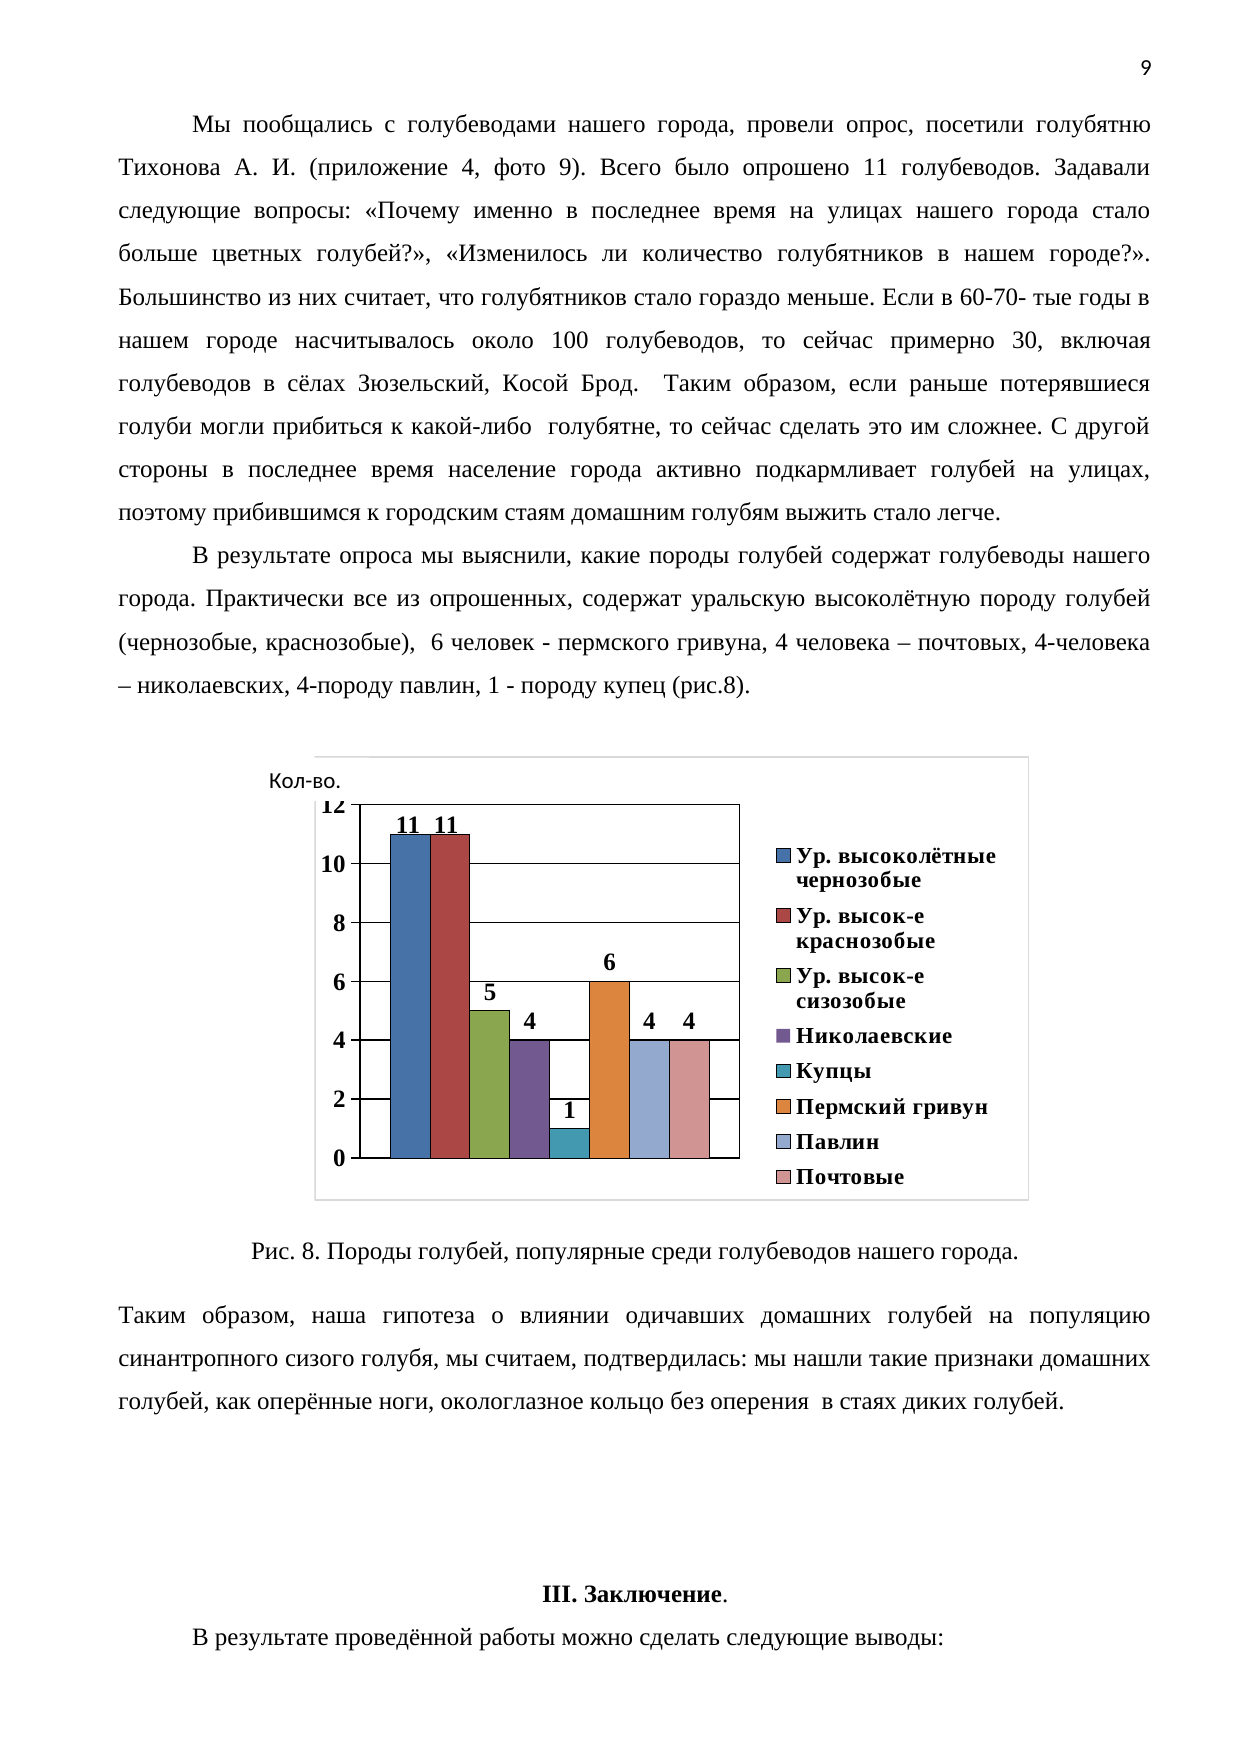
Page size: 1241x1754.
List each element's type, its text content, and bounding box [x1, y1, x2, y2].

text В результате проведённой работы можно сделать следующие выводы: [118, 1622, 1152, 1651]
text III. Заключение. [118, 1579, 1152, 1608]
text Мы пообщались с голубеводами нашего города, провели опрос, посетили голубятню Тихонова А. И. (приложение 4, фото 9). Всего было опрошено 11 голубеводов. Задавали следующие вопросы: «Почему именно в последнее время на улицах нашего города стало больше цветных голубей?», «Изменилось ли количество голубятников в нашем городе?». Большинство из них считает, что голубятников стало гораздо меньше. Если в 60-70- тые годы в нашем городе насчитывалось около 100 голубеводов, то сейчас примерно 30, включая голубеводов в сёлах Зюзельский, Косой Брод. Таким образом, если раньше потерявшиеся голуби могли прибиться к какой-либо голубятне, то сейчас сделать это им сложнее. С другой стороны в последнее время население города активно подкармливает голубей на улицах, поэтому прибившимся к городским стаям домашним голубям выжить стало легче. [118, 109, 1152, 526]
text Рис. 8. Породы голубей, популярные среди голубеводов нашего города. [118, 1236, 1152, 1264]
text В результате опроса мы выяснили, какие породы голубей содержат голубеводы нашего города. Практически все из опрошенных, содержат уральскую высоколётную породу голубей (чернозобые, краснозобые), 6 человек - пермского гривуна, 4 человека – почтовых, 4-человека – николаевских, 4-породу павлин, 1 - породу купец (рис.8). [118, 540, 1152, 698]
text Таким образом, наша гипотеза о влиянии одичавших домашних голубей на популяцию синантропного сизого голубя, мы считаем, подтвердилась: мы нашли такие признаки домашних голубей, как оперённые ноги, окологлазное кольцо без оперения в стаях диких голубей. [118, 1300, 1152, 1415]
